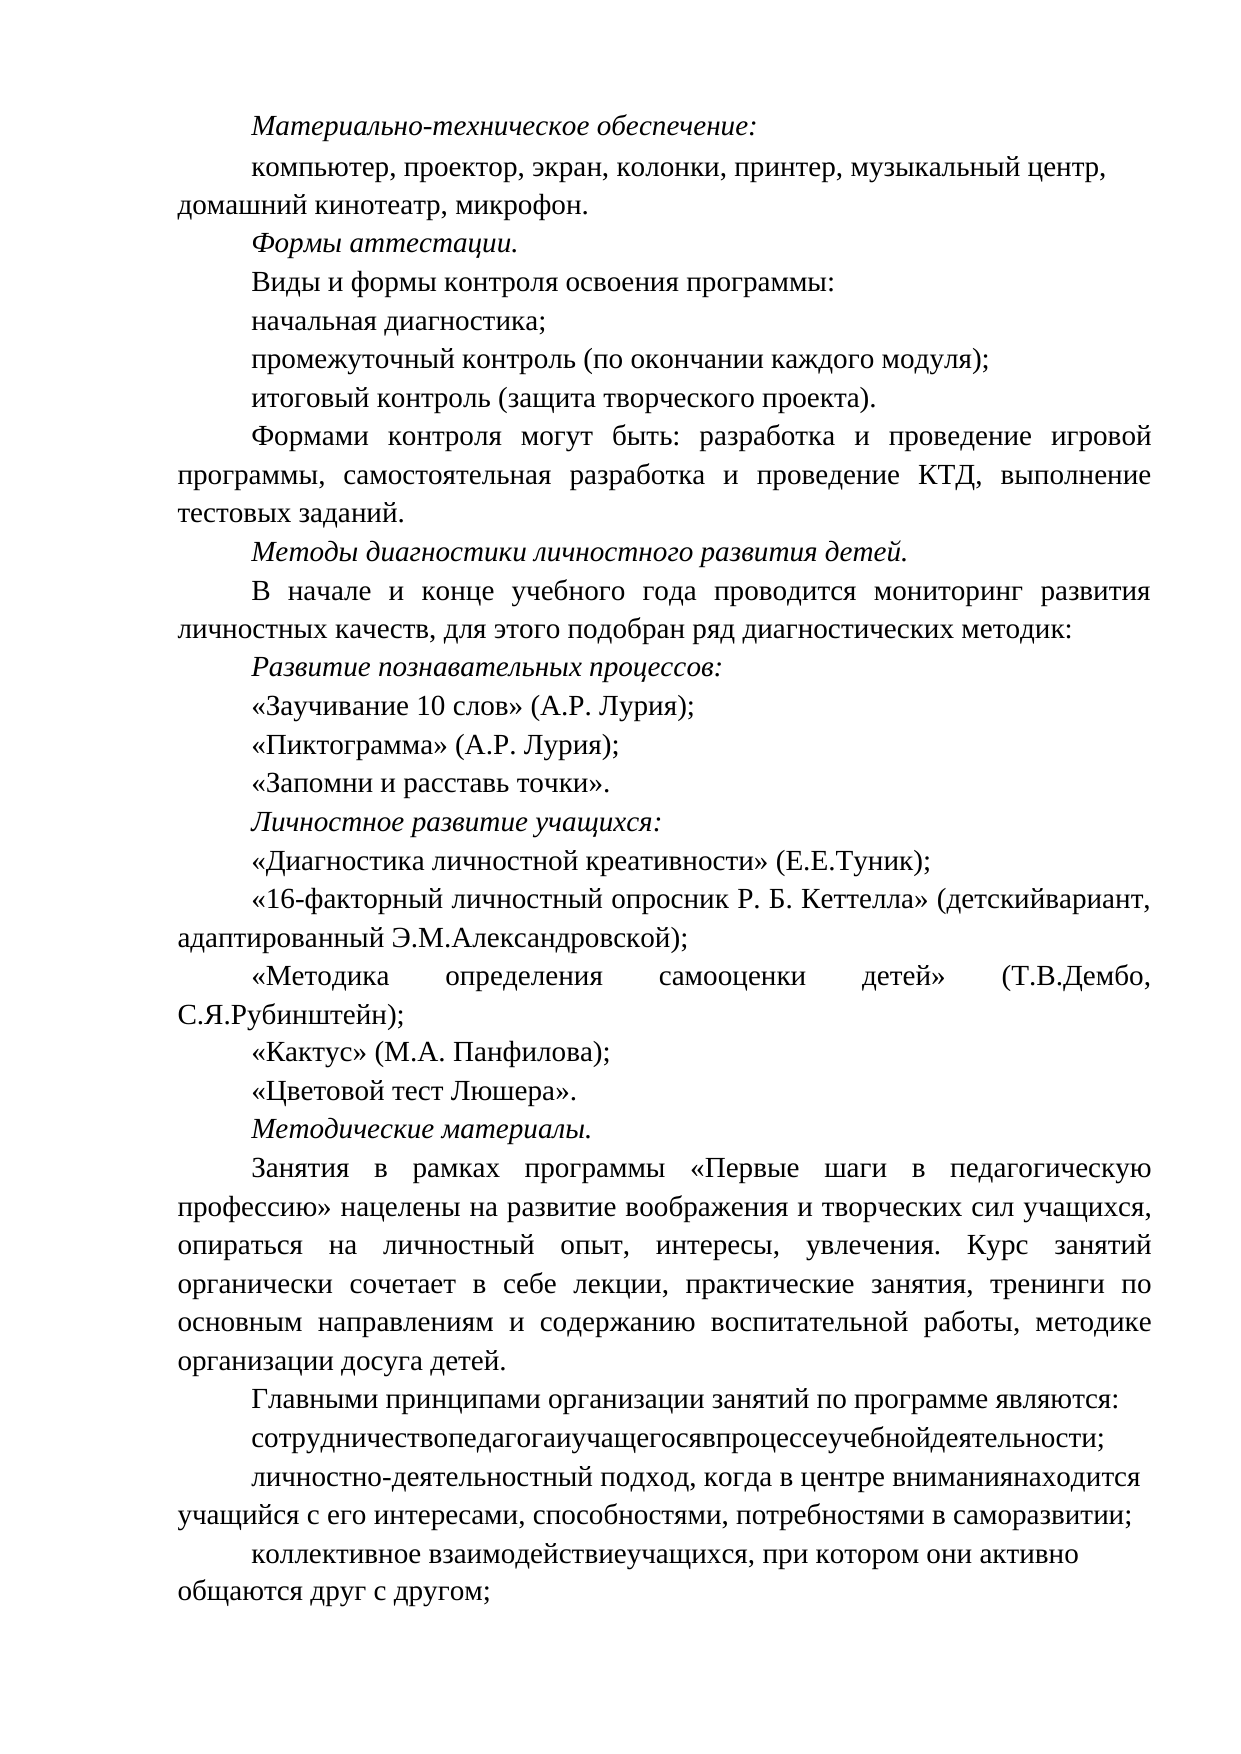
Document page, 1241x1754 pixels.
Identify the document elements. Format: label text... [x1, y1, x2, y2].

text Развитие познавательных процессов: [251, 650, 1236, 683]
text «Цветовой тест Люшера». [251, 1073, 1236, 1107]
text промежуточный контроль (по окончании каждого модуля); итоговый контроль (защита творческого проекта). [251, 341, 992, 413]
text «Пиктограмма» (А.Р. Лурия); [251, 727, 1236, 760]
text «Кактус» (М.А. Панфилова); [251, 1035, 1236, 1068]
text Главными принципами организации занятий по программе являются: сотрудничествопедагогаиучащегосявпроцессеучебнойдеятельности; личностно-деятельностный подход, когда в центре вниманиянаходится [251, 1382, 1152, 1492]
text Формами контроля могут быть: разработка и проведение игровой программы, самостоятельная разработка и проведение КТД, выполнение тестовых заданий. [177, 418, 1152, 529]
text компьютер, проектор, экран, колонки, принтер, музыкальный центр, домашний кинотеатр, микрофон. [177, 149, 1129, 221]
text Материально-техническое обеспечение: [251, 108, 1236, 142]
text Занятия в рамках программы «Первые шаги в педагогическую профессию» нацелены на развитие воображения и творческих сил учащихся, опираться на личностный опыт, интересы, увлечения. Курс занятий органически сочетает в себе лекции, практические занятия, тренинги по основным направлениям и содержанию воспитательной работы, методике организации досуга детей. [177, 1150, 1152, 1377]
text учащийся с его интересами, способностями, потребностями в саморазвитии; коллективное взаимодействиеучащихся, при котором они активно [177, 1497, 1236, 1569]
text «Методика определения самооценки детей» (Т.В.Дембо, С.Я.Рубинштейн); [177, 958, 1152, 1030]
text «16-факторный личностный опросник Р. Б. Кеттелла» (детскийвариант, адаптированный Э.М.Александровской); [177, 881, 1152, 953]
text Формы аттестации. [251, 226, 1236, 259]
text Методы диагностики личностного развития детей. [251, 534, 1236, 567]
text общаются друг с другом; [177, 1574, 1236, 1607]
text «Диагностика личностной креативности» (Е.Е.Туник); [251, 843, 1236, 876]
text Личностное развитие учащихся: [251, 804, 1236, 837]
text начальная диагностика; [251, 303, 1236, 336]
text В начале и конце учебного года проводится мониторинг развития личностных качеств, для этого подобран ряд диагностических методик: [177, 573, 1151, 645]
text «Заучивание 10 слов» (А.Р. Лурия); [251, 688, 1236, 722]
text Виды и формы контроля освоения программы: [251, 264, 1236, 297]
text Методические материалы. [251, 1112, 1236, 1145]
text «Запомни и расставь точки». [251, 765, 1236, 799]
